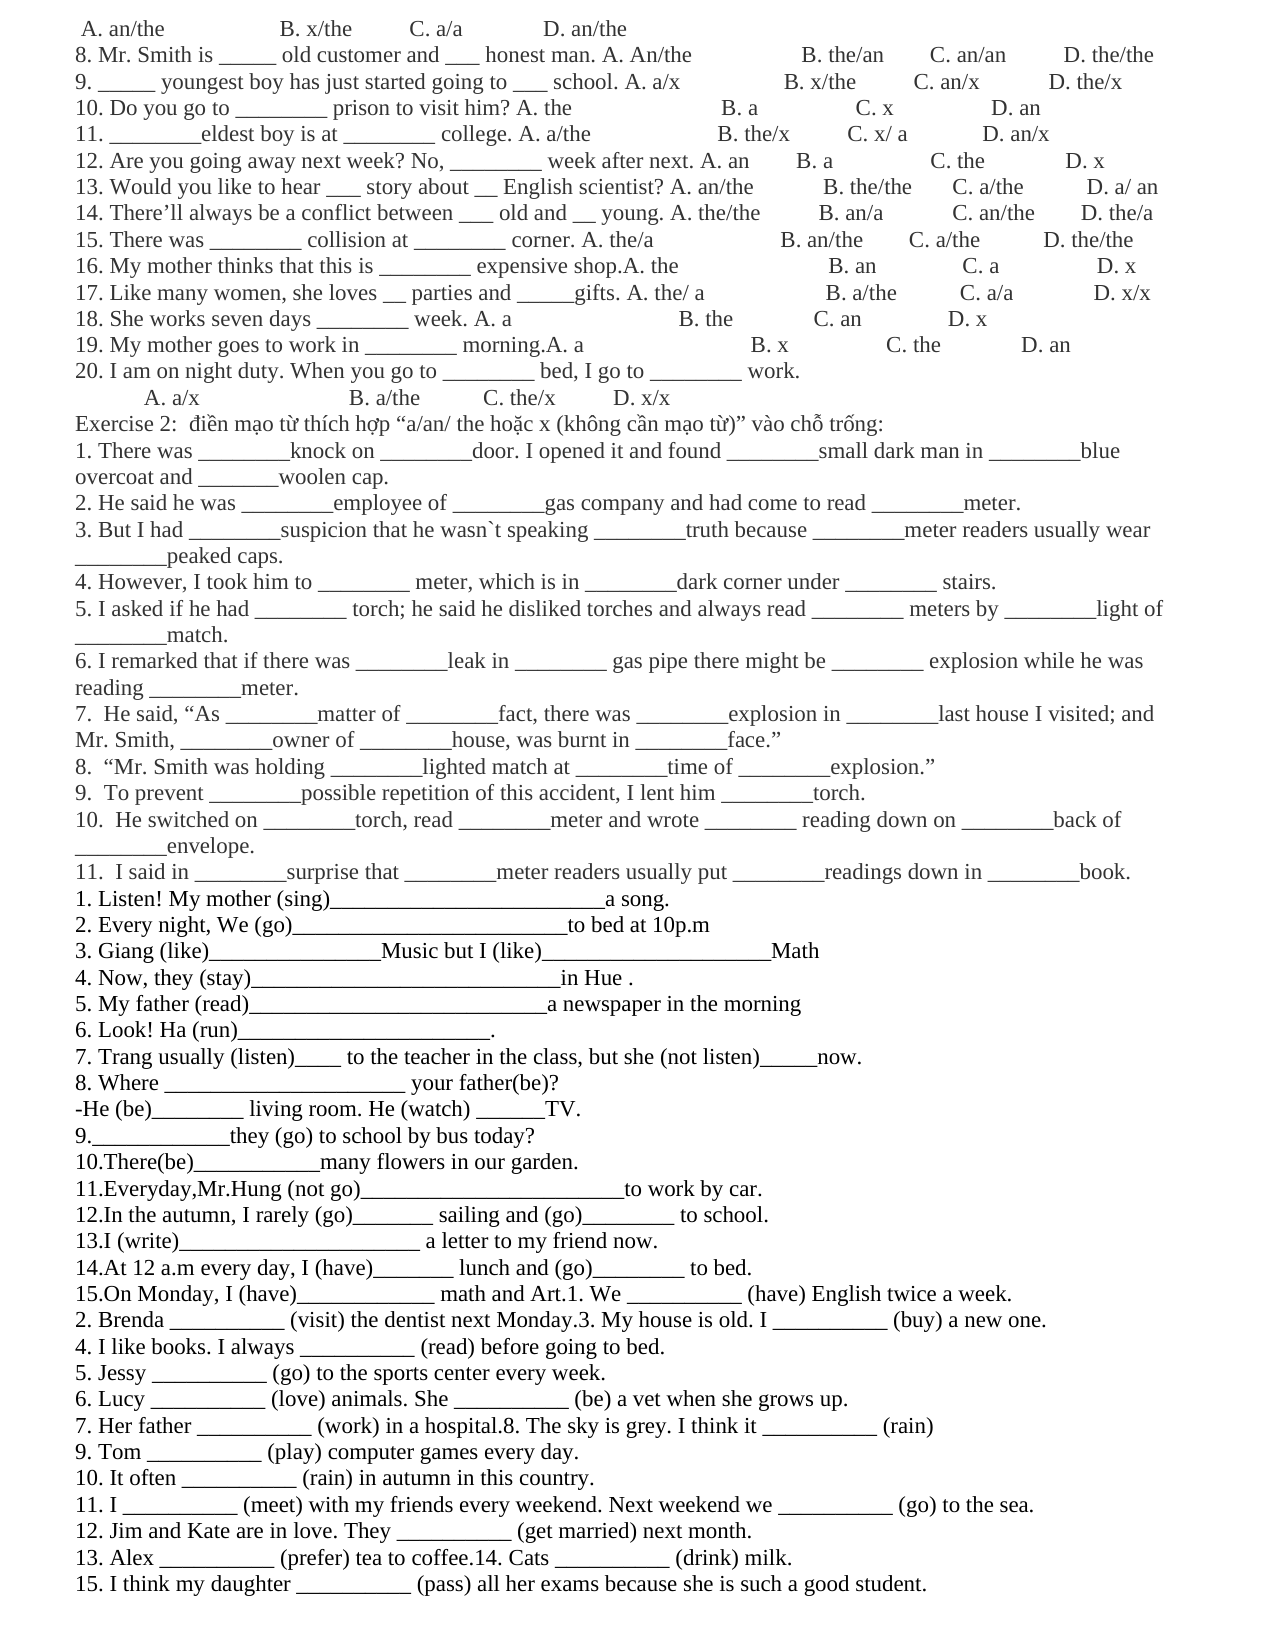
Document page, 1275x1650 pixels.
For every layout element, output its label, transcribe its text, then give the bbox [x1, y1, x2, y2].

text 13. Alex __________ (prefer) tea to coffee.14. Cats __________ (drink) milk. [75, 1543, 1185, 1570]
text 5. My father (read)__________________________a newspaper in the morning [75, 990, 1185, 1016]
text 6. Lucy __________ (love) animals. She __________ (be) a vet when she grows up. [75, 1385, 1185, 1412]
text 6. Look! Ha (run)______________________. [75, 1016, 1185, 1043]
text 11. I __________ (meet) with my friends every weekend. Next weekend we __________ (go) to the sea. [75, 1491, 1185, 1517]
text 1. Listen! My mother (sing)________________________a song. [75, 885, 1185, 911]
text 2. Every night, We (go)________________________to bed at 10p.m [75, 911, 1185, 937]
text 5. Jessy __________ (go) to the sports center every week. [75, 1359, 1185, 1385]
text 13.I (write)_____________________ a letter to my friend now. [75, 1227, 1185, 1254]
text 15. I think my daughter __________ (pass) all her exams because she is such a good student. [75, 1570, 1185, 1596]
text 9.____________they (go) to school by bus today? [75, 1122, 1185, 1148]
text 10.There(be)___________many flowers in our garden. [75, 1148, 1185, 1174]
text 12. Jim and Kate are in love. They __________ (get married) next month. [75, 1517, 1185, 1543]
text 7. Her father __________ (work) in a hospital.8. The sky is grey. I think it __________ (rain) [75, 1412, 1185, 1438]
text 9. Tom __________ (play) computer games every day. [75, 1438, 1185, 1464]
text 14.At 12 a.m every day, I (have)_______ lunch and (go)________ to bed. [75, 1254, 1185, 1280]
text 2. Brenda __________ (visit) the dentist next Monday.3. My house is old. I __________ (buy) a new one. [75, 1306, 1185, 1333]
text 4. I like books. I always __________ (read) before going to bed. [75, 1333, 1185, 1359]
text 3. Giang (like)_______________Music but I (like)____________________Math [75, 937, 1185, 964]
text 15.On Monday, I (have)____________ math and Art.1. We __________ (have) English twice a week. [75, 1280, 1185, 1306]
text 8. Where _____________________ your father(be)? [75, 1069, 1185, 1096]
text 11.Everyday,Mr.Hung (not go)_______________________to work by car. [75, 1174, 1185, 1201]
text 7. Trang usually (listen)____ to the teacher in the class, but she (not listen)_____now. [75, 1043, 1185, 1069]
text 12.In the autumn, I rarely (go)_______ sailing and (go)________ to school. [75, 1201, 1185, 1227]
text 10. It often __________ (rain) in autumn in this country. [75, 1464, 1185, 1491]
text A. an/the B. x/the C. a/a D. an/the 8. Mr. Smith is _____ old customer and ___ honest man. A. An/the B. the/an C. an/an D. the/the 9. _____ youngest boy has just started going to ___ school. A. a/x B. x/the C. an/x D. the/x 10. Do you go to ________ prison to visit him? A. the B. a C. x D. an 11. ________eldest boy is at ________ college. A. a/the B. the/x C. x/ a D. an/x 12. Are you going away next week? No, ________ week after next. A. an B. a C. the D. x 13. Would you like to hear ___ story about __ English scientist? A. an/the B. the/the C. a/the D. a/ an 14. There’ll always be a conflict between ___ old and __ young. A. the/the B. an/a C. an/the D. the/a 15. There was ________ collision at ________ corner. A. the/a B. an/the C. a/the D. the/the 16. My mother thinks that this is ________ expensive shop.A. the B. an C. a D. x 17. Like many women, she loves __ parties and _____gifts. A. the/ a B. a/the C. a/a D. x/x 18. She works seven days ________ week. A. a B. the C. an D. x 19. My mother goes to work in ________ morning.A. a B. x C. the D. an 20. I am on night duty. When you go to ________ bed, I go to ________ work. A. a/x B. a/the C. the/x D. x/x Exercise 2: điền mạo từ thích hợp “a/an/ the hoặc x (không cần mạo từ)” vào chỗ trống: 1. There was ________knock on ________door. I opened it and found ________small dark man in ________blue overcoat and _______woolen cap. 2. He said he was ________employee of ________gas company and had come to read ________meter. 3. But I had ________suspicion that he wasn`t speaking ________truth because ________meter readers usually wear ________peaked caps. 4. However, I took him to ________ meter, which is in ________dark corner under ________ stairs. 5. I asked if he had ________ torch; he said he disliked torches and always read ________ meters by ________light of ________match. 6. I remarked that if there was ________leak in ________ gas pipe there might be ________ explosion while he was reading ________meter. 7. He said, “As ________matter of ________fact, there was ________explosion in ________last house I visited; and Mr. Smith, ________owner of ________house, was burnt in ________face.” 8. “Mr. Smith was holding ________lighted match at ________time of ________explosion.” 9. To prevent ________possible repetition of this accident, I lent him ________torch. 10. He switched on ________torch, read ________meter and wrote ________ reading down on ________back of ________envelope. 11. I said in ________surprise that ________meter readers usually put ________readings down in ________book. [75, 15, 1185, 885]
text -He (be)________ living room. He (watch) ______TV. [75, 1096, 1185, 1122]
text 4. Now, they (stay)___________________________in Hue . [75, 964, 1185, 990]
